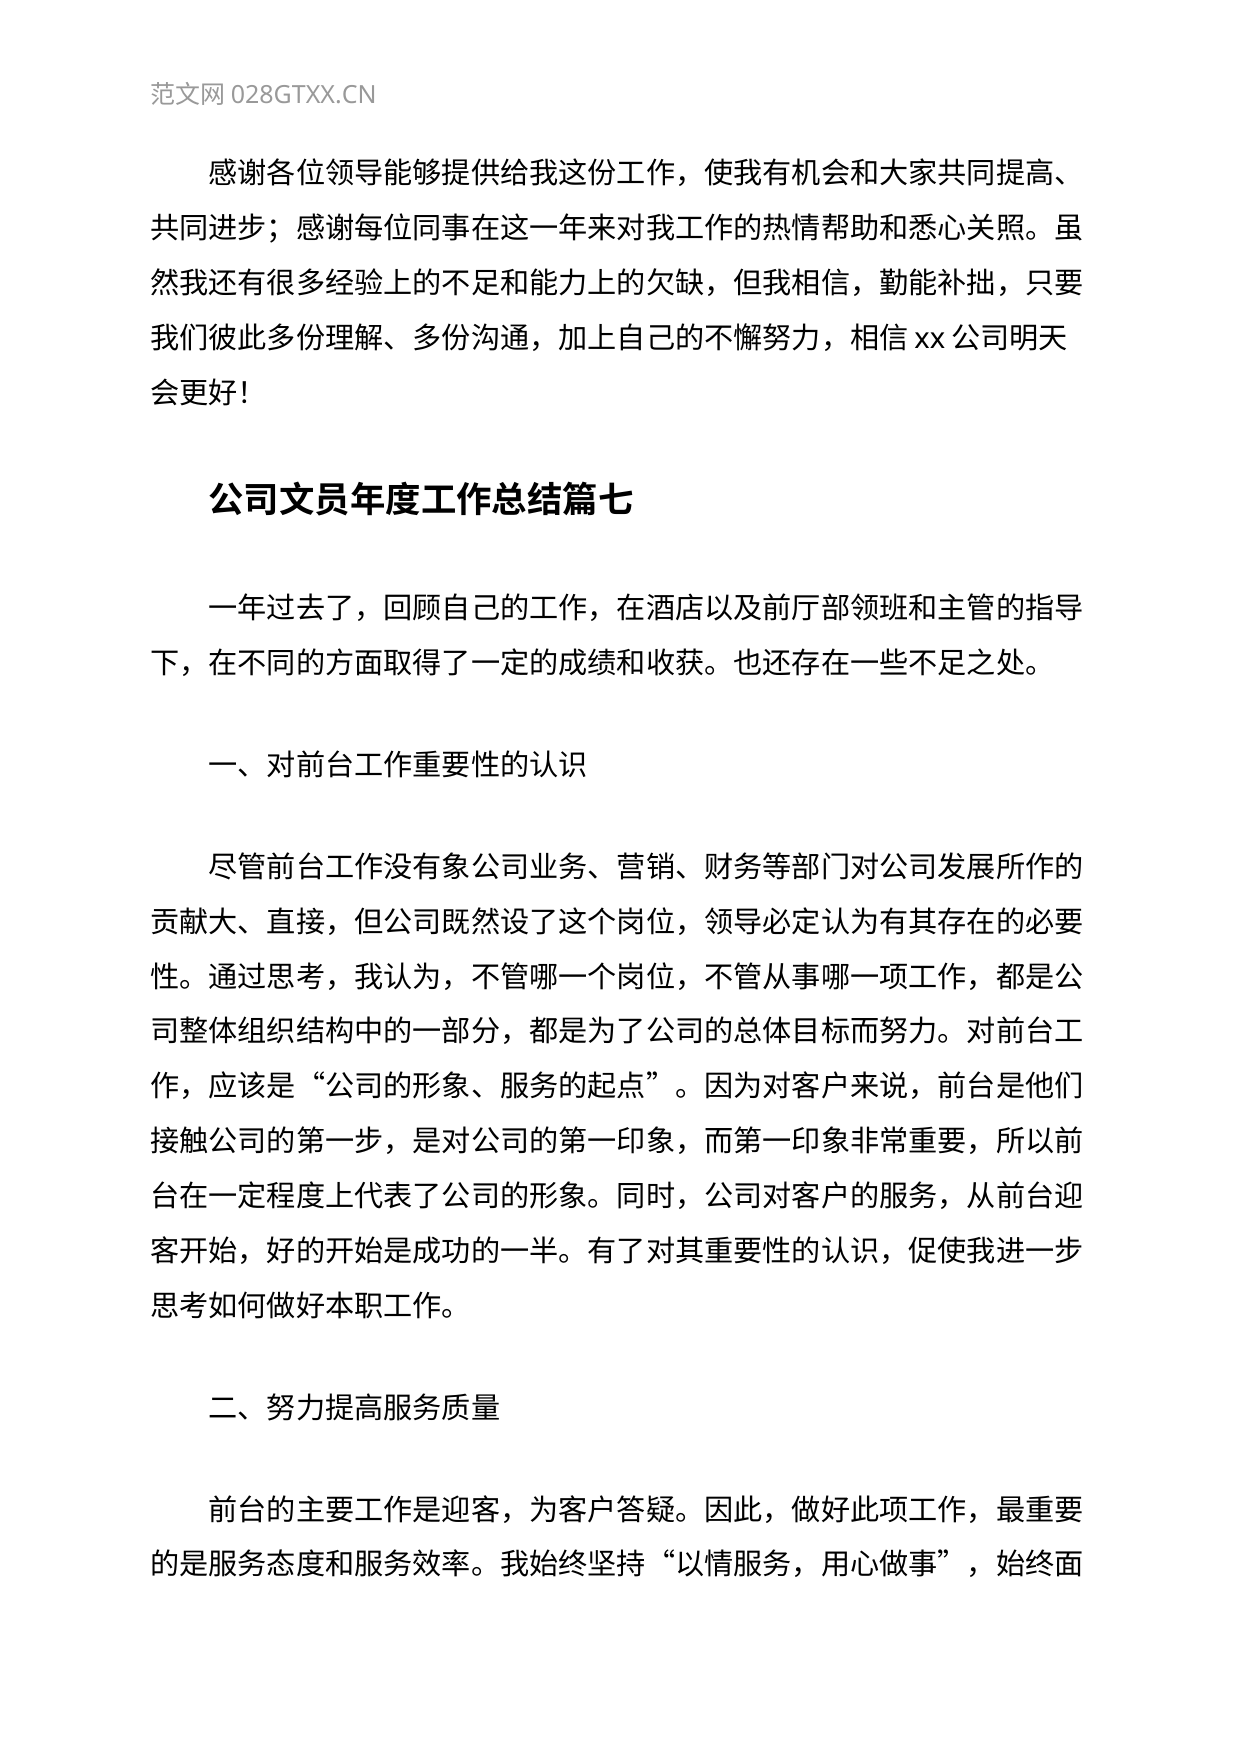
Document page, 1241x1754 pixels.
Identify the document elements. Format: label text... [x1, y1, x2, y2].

text 一年过去了，回顾自己的工作，在酒店以及前厅部领班和主管的指导下，在不同的方面取得了一定的成绩和收获。也还存在一些不足之处。 [150, 585, 1090, 682]
text 公司文员年度工作总结篇七 [150, 471, 1090, 523]
text 感谢各位领导能够提供给我这份工作，使我有机会和大家共同提高、共同进步；感谢每位同事在这一年来对我工作的热情帮助和悉心关照。虽然我还有很多经验上的不足和能力上的欠缺，但我相信，勤能补拙，只要我们彼此多份理解、多份沟通，加上自己的不懈努力，相信xx公司明天会更好！ [150, 150, 1090, 412]
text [150, 1486, 1090, 1583]
text 尽管前台工作没有象公司业务、营销、财务等部门对公司发展所作的贡献大、直接，但公司既然设了这个岗位，领导必定认为有其存在的必要性。通过思考，我认为，不管哪一个岗位，不管从事哪一项工作，都是公司整体组织结构中的一部分，都是为了公司的总体目标而努力。对前台工作，应该是“公司的形象、服务的起点”。因为对客户来说，前台是他们接触公司的第一步，是对公司的第一印象，而第一印象非常重要，所以前台在一定程度上代表了公司的形象。同时，公司对客户的服务，从前台迎客开始，好的开始是成功的一半。有了对其重要性的认识，促使我进一步思考如何做好本职工作。 [150, 843, 1090, 1325]
text 一、对前台工作重要性的认识 [150, 742, 1090, 784]
text 二、努力提高服务质量 [150, 1384, 1090, 1427]
